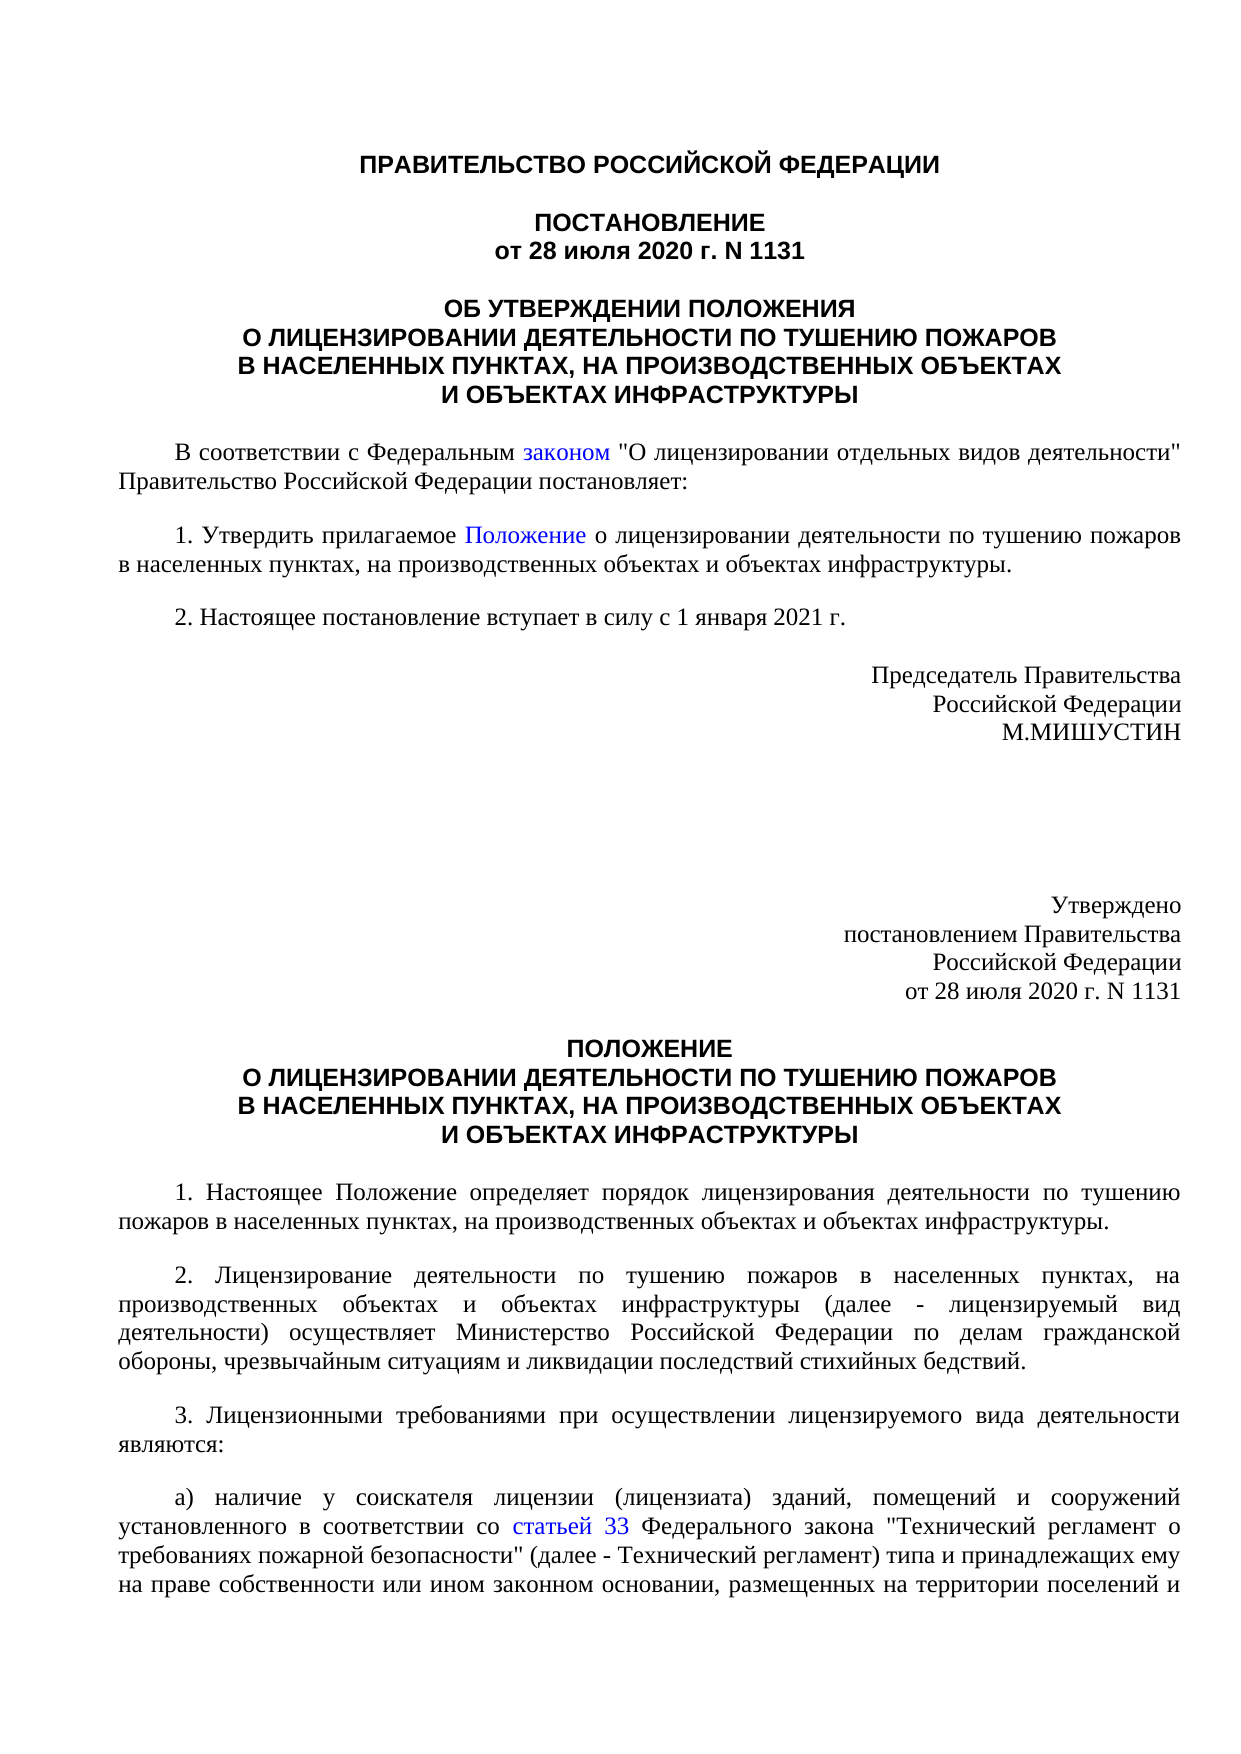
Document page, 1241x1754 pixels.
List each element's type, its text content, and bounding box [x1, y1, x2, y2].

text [118, 1482, 1181, 1597]
title В НАСЕЛЕННЫХ ПУНКТАХ, НА ПРОИЗВОДСТВЕННЫХ ОБЪЕКТАХ [118, 1091, 1181, 1120]
text Председатель Правительства [118, 660, 1181, 689]
title В НАСЕЛЕННЫХ ПУНКТАХ, НА ПРОИЗВОДСТВЕННЫХ ОБЪЕКТАХ [118, 351, 1181, 380]
title И ОБЪЕКТАХ ИНФРАСТРУКТУРЫ [118, 1120, 1181, 1149]
title ПОЛОЖЕНИЕ [118, 1034, 1181, 1062]
text постановлением Правительства [118, 919, 1181, 947]
text В соответствии с Федеральным законом "О лицензировании отдельных видов деятельности" Правительство Российской Федерации постановляет: [118, 437, 1181, 495]
text 3. Лицензионными требованиями при осуществлении лицензируемого вида деятельности являются: [118, 1400, 1181, 1457]
text Российской Федерации [118, 947, 1181, 976]
title ПРАВИТЕЛЬСТВО РОССИЙСКОЙ ФЕДЕРАЦИИ [118, 150, 1181, 179]
text Утверждено [118, 890, 1181, 919]
text 2. Настоящее постановление вступает в силу с 1 января 2021 г. [118, 602, 1181, 631]
title ПОСТАНОВЛЕНИЕ [118, 207, 1181, 236]
text 1. Утвердить прилагаемое Положение о лицензировании деятельности по тушению пожаров в населенных пунктах, на производственных объектах и объектах инфраструктуры. [118, 520, 1181, 577]
text Российской Федерации [118, 689, 1181, 717]
text 1. Настоящее Положение определяет порядок лицензирования деятельности по тушению пожаров в населенных пунктах, на производственных объектах и объектах инфраструктуры. [118, 1177, 1181, 1235]
title И ОБЪЕКТАХ ИНФРАСТРУКТУРЫ [118, 380, 1181, 409]
text от 28 июля 2020 г. N 1131 [118, 976, 1181, 1005]
title ОБ УТВЕРЖДЕНИИ ПОЛОЖЕНИЯ [118, 294, 1181, 322]
title от 28 июля 2020 г. N 1131 [118, 236, 1181, 265]
title О ЛИЦЕНЗИРОВАНИИ ДЕЯТЕЛЬНОСТИ ПО ТУШЕНИЮ ПОЖАРОВ [118, 1062, 1181, 1091]
text 2. Лицензирование деятельности по тушению пожаров в населенных пунктах, на производственных объектах и объектах инфраструктуры (далее - лицензируемый вид деятельности) осуществляет Министерство Российской Федерации по делам гражданской обороны, чрезвычайным ситуациям и ликвидации последствий стихийных бедствий. [118, 1260, 1181, 1375]
text М.МИШУСТИН [118, 717, 1181, 746]
title О ЛИЦЕНЗИРОВАНИИ ДЕЯТЕЛЬНОСТИ ПО ТУШЕНИЮ ПОЖАРОВ [118, 322, 1181, 351]
